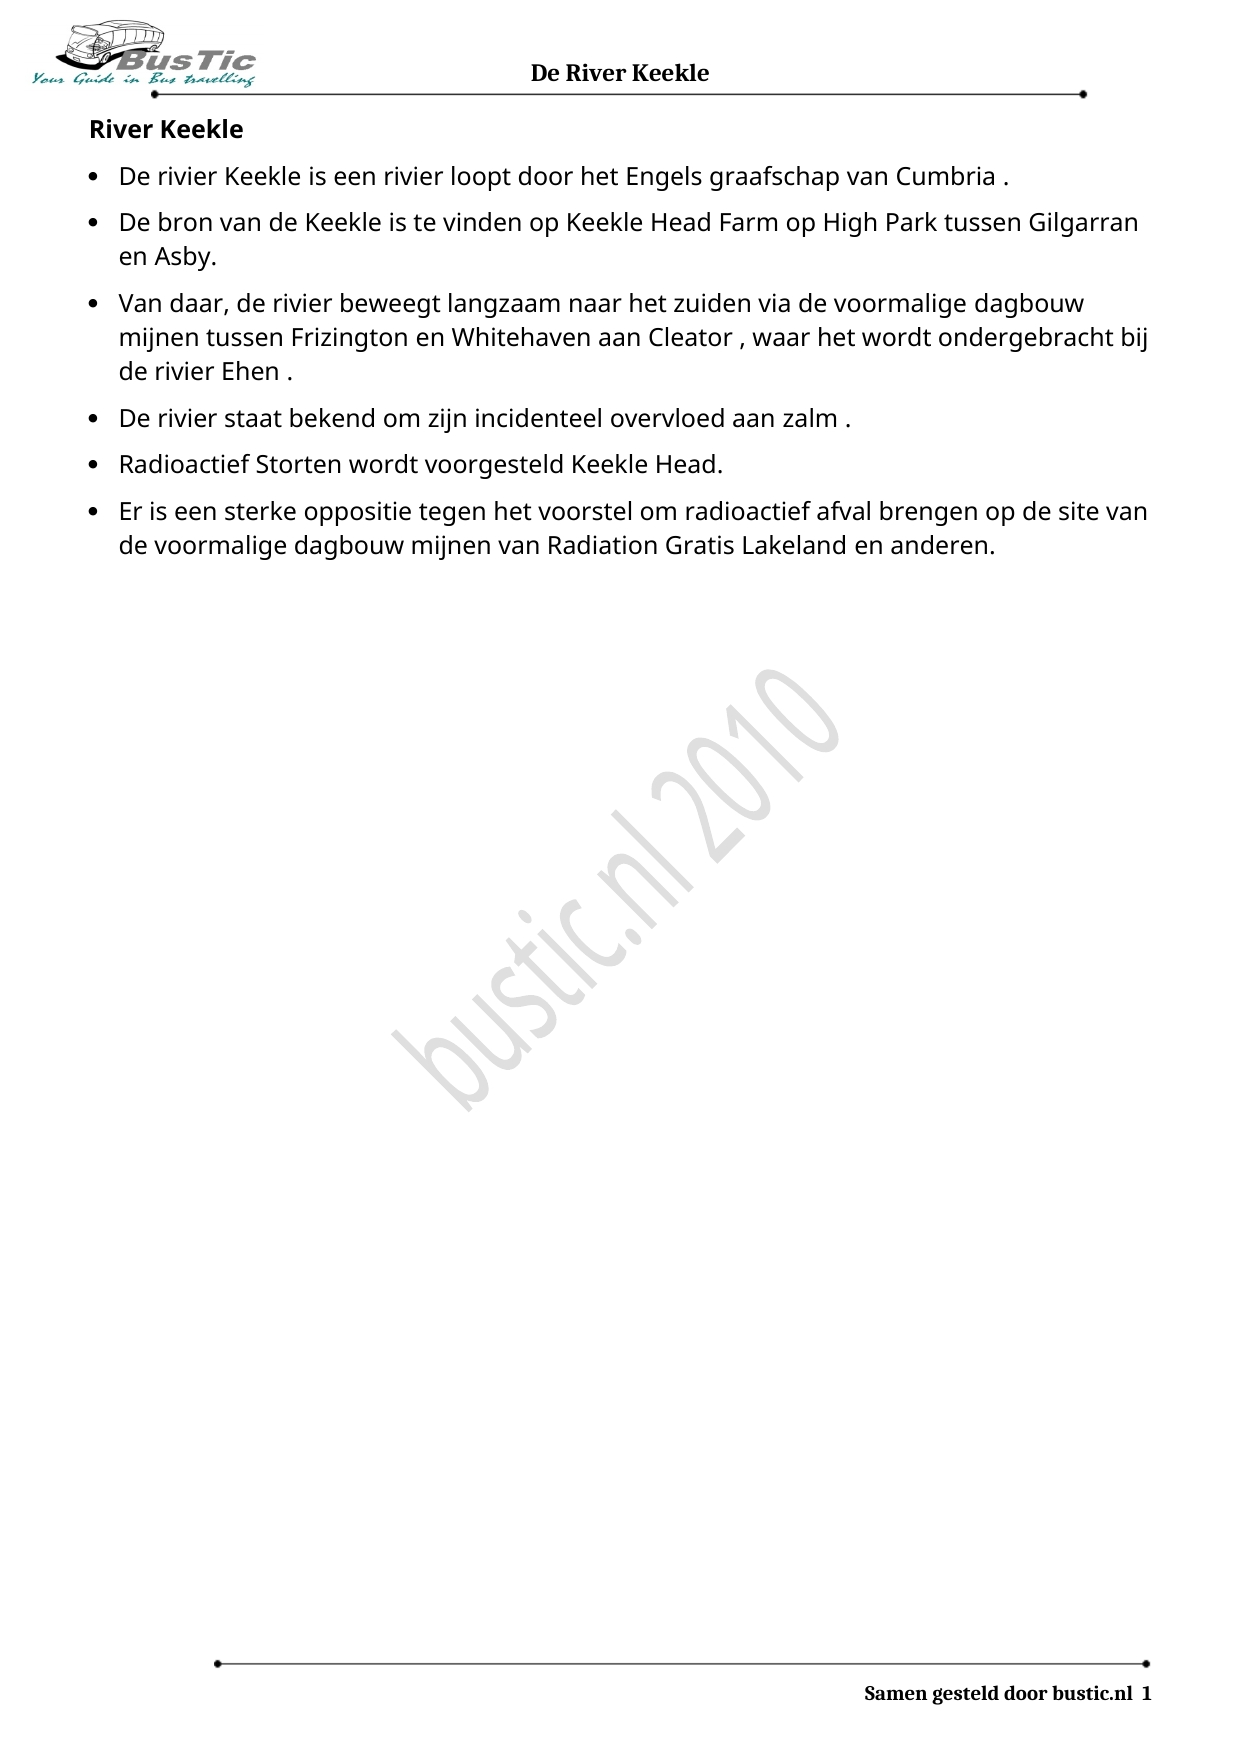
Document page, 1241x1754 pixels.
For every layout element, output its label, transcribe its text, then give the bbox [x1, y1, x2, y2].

picture [214, 1657, 1152, 1673]
text The source of the Keekle is to be found at Keekle Head Farm on High Park between Gilgarran and Asby.De bron van de Keekle is te vinden op Keekle Head Farm op High Park tussen Gilgarran en Asby. From there, the river moves gradually southwards via former open cast mine between Frizington and Whitehaven to Cleator , where it becomes subsumed by the River Ehen . [89, 205, 1152, 273]
text Radioactief Storten wordt voorgesteld Keekle Head. There is strong opposition to the proposal to put radioactive waste in the site of the former open cast mine from Radiation Free Lakeland [1] and others. [89, 447, 1152, 481]
text Er is een sterke oppositie tegen het voorstel om radioactief afval brengen op de site van de voormalige dagbouw mijnen van Radiation Gratis Lakeland en anderen. [89, 493, 1152, 562]
text Van daar, de rivier beweegt langzaam naar het zuiden via de voormalige dagbouw mijnen tussen Frizington en Whitehaven aan Cleator , waar het wordt ondergebracht bij de rivier Ehen . The river is noted for its occasional abundance of salmon . [89, 286, 1152, 388]
picture [24, 16, 1089, 104]
text River Keekle [89, 112, 1152, 146]
text The River Keekle is a river running through the English county of Cumbria .De rivier Keekle is een rivier loopt door het Engels graafschap van Cumbria . [89, 158, 1152, 192]
text De rivier staat bekend om zijn incidenteel overvloed aan zalm . Radioactive Landfill is proposed at Keekle Head. [89, 400, 1152, 434]
